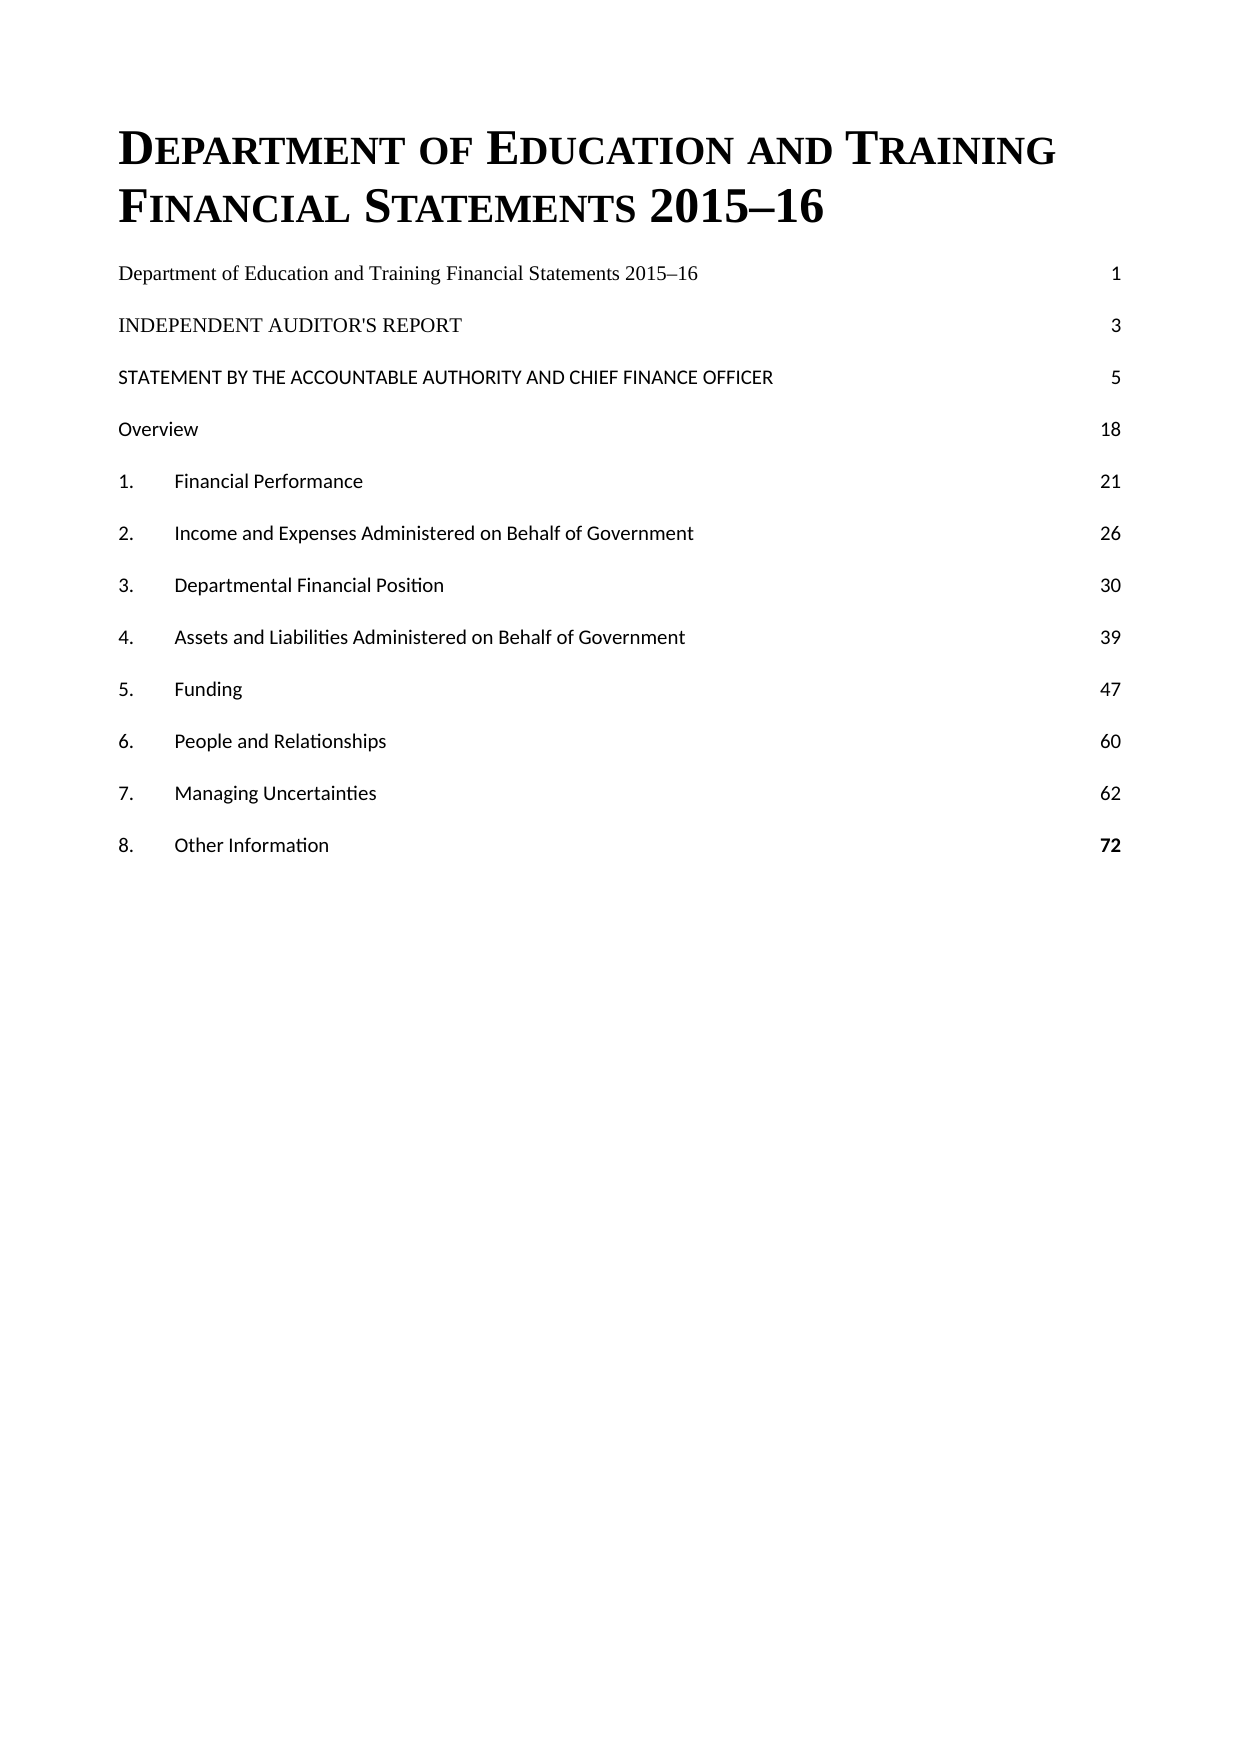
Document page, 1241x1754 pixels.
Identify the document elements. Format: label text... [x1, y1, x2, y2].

text 4. Assets and Liabilities Administered on Behalf of Government 39 [118, 623, 1122, 650]
subtitle Department of Education and Training Financial Statements 2015–16 [118, 118, 1122, 233]
text INDEPENDENT AUDITOR'S REPORT 3 [118, 310, 1122, 337]
text 3. Departmental Financial Position 30 [118, 571, 1122, 598]
text 8. Other Information 72 [118, 831, 1122, 858]
text Department of Education and Training Financial Statements 2015–16 1 [118, 258, 1122, 285]
text 5. Funding 47 [118, 675, 1122, 702]
text 2. Income and Expenses Administered on Behalf of Government 26 [118, 518, 1122, 546]
text 7. Managing Uncertainties 62 [118, 779, 1122, 806]
text 6. People and Relationships 60 [118, 727, 1122, 754]
text STATEMENT BY THE ACCOUNTABLE AUTHORITY AND CHIEF FINANCE OFFICER 5 [118, 362, 1122, 389]
text 1. Financial Performance 21 [118, 466, 1122, 493]
text Overview 18 [118, 414, 1122, 441]
